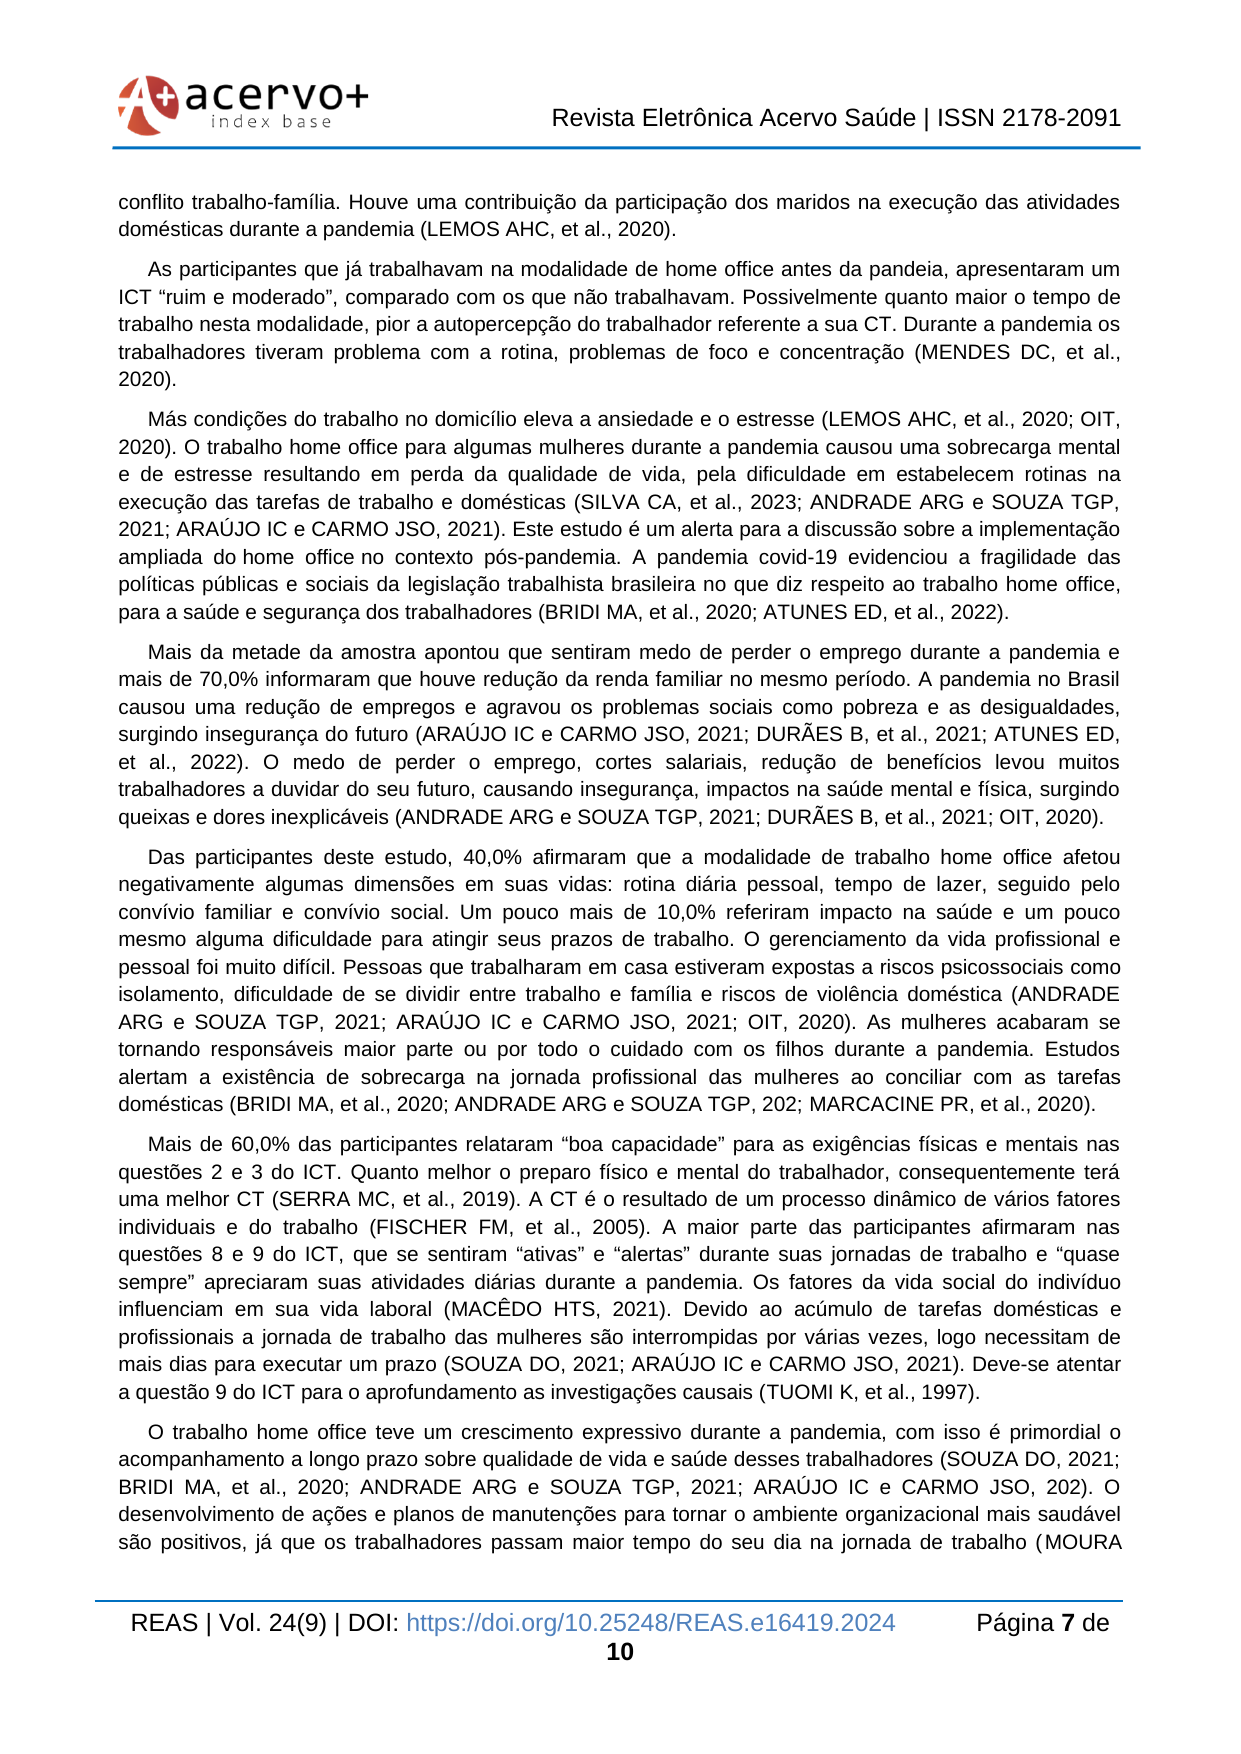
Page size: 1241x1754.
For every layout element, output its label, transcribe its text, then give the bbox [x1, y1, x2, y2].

text As participantes que já trabalhavam na modalidade de home office antes da pandeia, apresentaram um ICT “ruim e moderado”, comparado com os que não trabalhavam. Possivelmente quanto maior o tempo de trabalho nesta modalidade, pior a autopercepção do trabalhador referente a sua CT. Durante a pandemia os trabalhadores tiveram problema com a rotina, problemas de foco e concentração (MENDES DC, et al., 2020). [118, 257, 1122, 391]
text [118, 189, 1122, 241]
text Mais de 60,0% das participantes relataram “boa capacidade” para as exigências físicas e mentais nas questões 2 e 3 do ICT. Quanto melhor o preparo físico e mental do trabalhador, consequentemente terá uma melhor CT (SERRA MC, et al., 2019). A CT é o resultado de um processo dinâmico de vários fatores individuais e do trabalho (FISCHER FM, et al., 2005). A maior parte das participantes afirmaram nas questões 8 e 9 do ICT, que se sentiram “ativas” e “alertas” durante suas jornadas de trabalho e “quase sempre” apreciaram suas atividades diárias durante a pandemia. Os fatores da vida social do indivíduo influenciam em sua vida laboral (MACÊDO HTS, 2021). Devido ao acúmulo de tarefas domésticas e profissionais a jornada de trabalho das mulheres são interrompidas por várias vezes, logo necessitam de mais dias para executar um prazo (SOUZA DO, 2021; ARAÚJO IC e CARMO JSO, 2021). Deve-se atentar a questão 9 do ICT para o aprofundamento as investigações causais (TUOMI K, et al., 1997). [118, 1132, 1122, 1403]
text Más condições do trabalho no domicílio eleva a ansiedade e o estresse (LEMOS AHC, et al., 2020; OIT, 2020). O trabalho home office para algumas mulheres durante a pandemia causou uma sobrecarga mental e de estresse resultando em perda da qualidade de vida, pela dificuldade em estabelecem rotinas na execução das tarefas de trabalho e domésticas (SILVA CA, et al., 2023; ANDRADE ARG e SOUZA TGP, 2021; ARAÚJO IC e CARMO JSO, 2021). Este estudo é um alerta para a discussão sobre a implementação ampliada do home office no contexto pós-pandemia. A pandemia covid-19 evidenciou a fragilidade das políticas públicas e sociais da legislação trabalhista brasileira no que diz respeito ao trabalho home office, para a saúde e segurança dos trabalhadores (BRIDI MA, et al., 2020; ATUNES ED, et al., 2022). [118, 407, 1122, 623]
text Das participantes deste estudo, 40,0% afirmaram que a modalidade de trabalho home office afetou negativamente algumas dimensões em suas vidas: rotina diária pessoal, tempo de lazer, seguido pelo convívio familiar e convívio social. Um pouco mais de 10,0% referiram impacto na saúde e um pouco mesmo alguma dificuldade para atingir seus prazos de trabalho. O gerenciamento da vida profissional e pessoal foi muito difícil. Pessoas que trabalharam em casa estiveram expostas a riscos psicossociais como isolamento, dificuldade de se dividir entre trabalho e família e riscos de violência doméstica (ANDRADE ARG e SOUZA TGP, 2021; ARAÚJO IC e CARMO JSO, 2021; OIT, 2020). As mulheres acabaram se tornando responsáveis maior parte ou por todo o cuidado com os filhos durante a pandemia. Estudos alertam a existência de sobrecarga na jornada profissional das mulheres ao conciliar com as tarefas domésticas (BRIDI MA, et al., 2020; ANDRADE ARG e SOUZA TGP, 202; MARCACINE PR, et al., 2020). [118, 844, 1122, 1116]
picture [118, 74, 369, 137]
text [118, 1419, 1122, 1553]
text Mais da metade da amostra apontou que sentiram medo de perder o emprego durante a pandemia e mais de 70,0% informaram que houve redução da renda familiar no mesmo período. A pandemia no Brasil causou uma redução de empregos e agravou os problemas sociais como pobreza e as desigualdades, surgindo insegurança do futuro (ARAÚJO IC e CARMO JSO, 2021; DURÃES B, et al., 2021; ATUNES ED, et al., 2022). O medo de perder o emprego, cortes salariais, redução de benefícios levou muitos trabalhadores a duvidar do seu futuro, causando insegurança, impactos na saúde mental e física, surgindo queixas e dores inexplicáveis (ANDRADE ARG e SOUZA TGP, 2021; DURÃES B, et al., 2021; OIT, 2020). [118, 639, 1122, 828]
